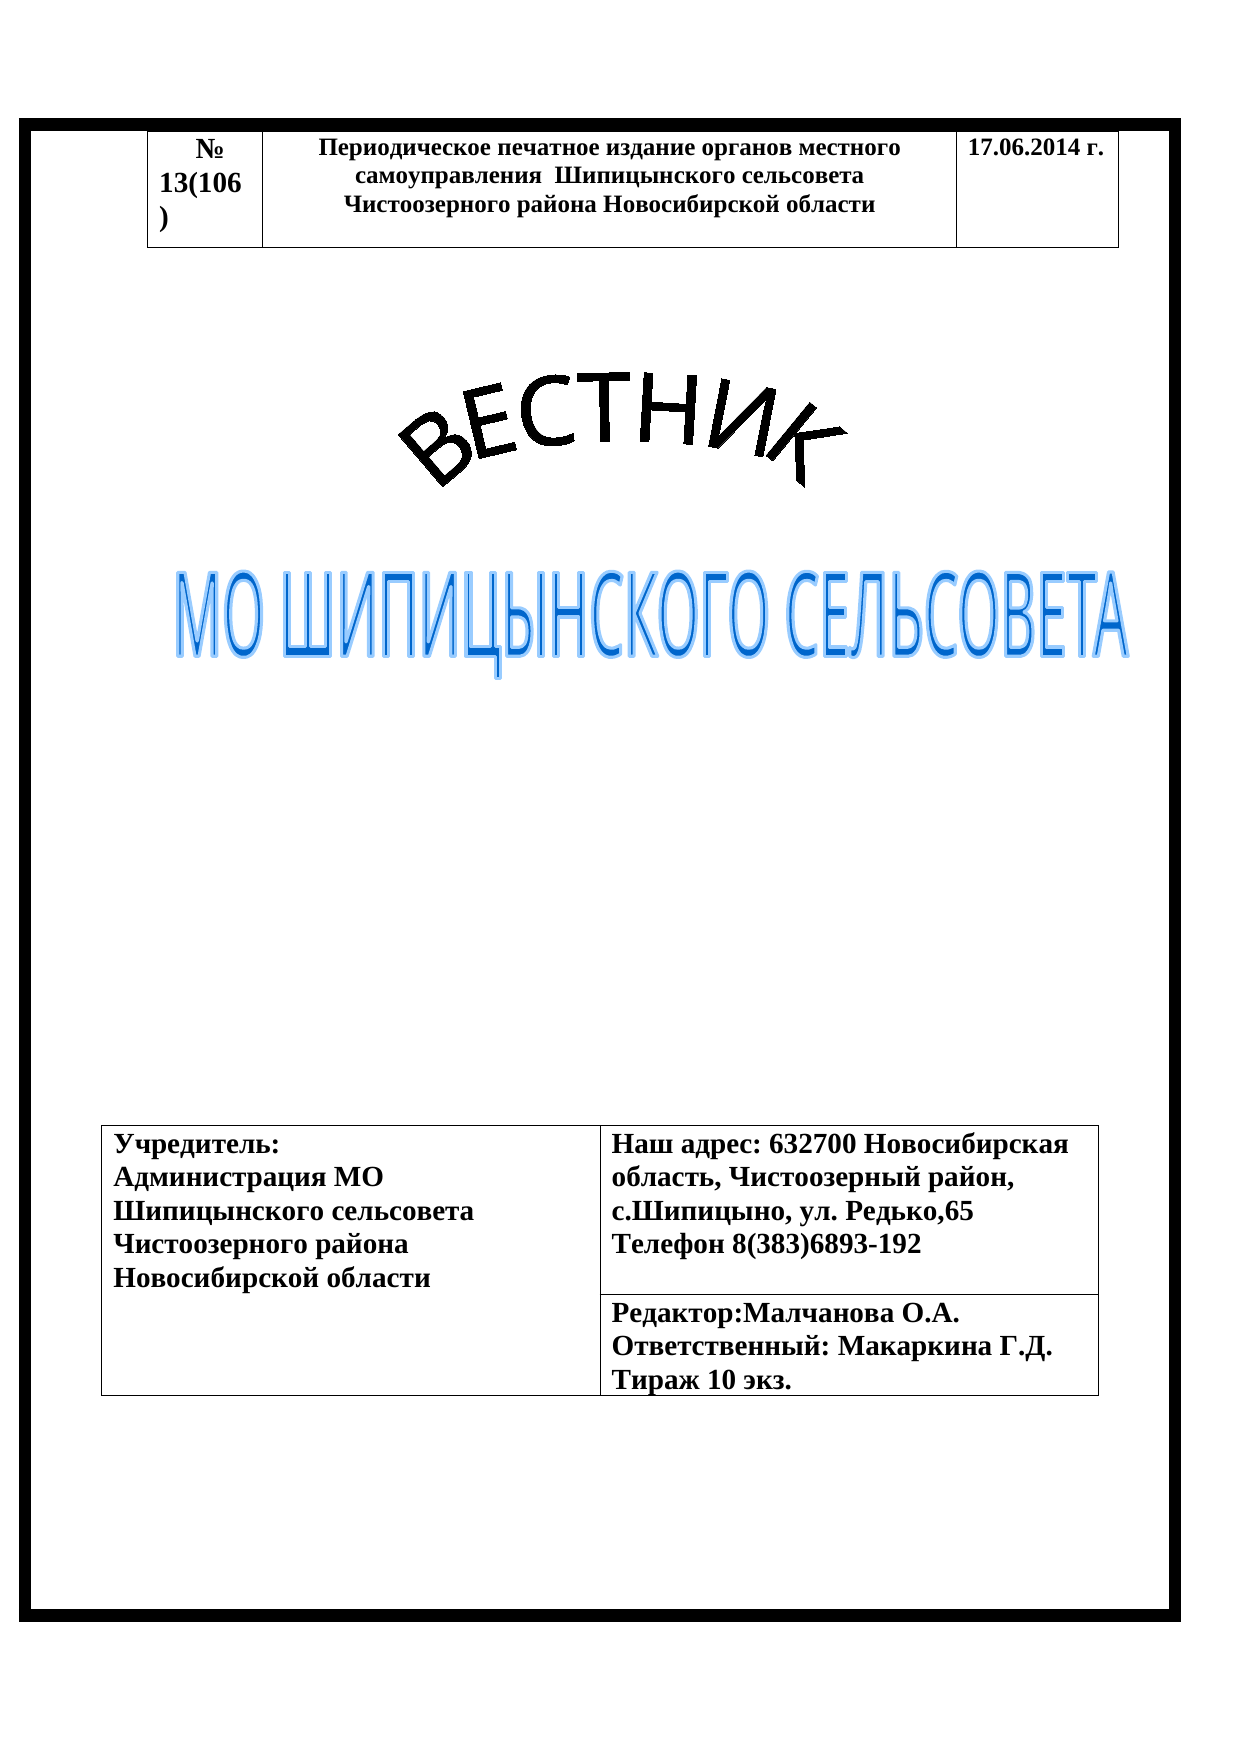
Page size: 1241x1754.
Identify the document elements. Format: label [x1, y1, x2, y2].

table_header [31, 131, 1169, 1609]
